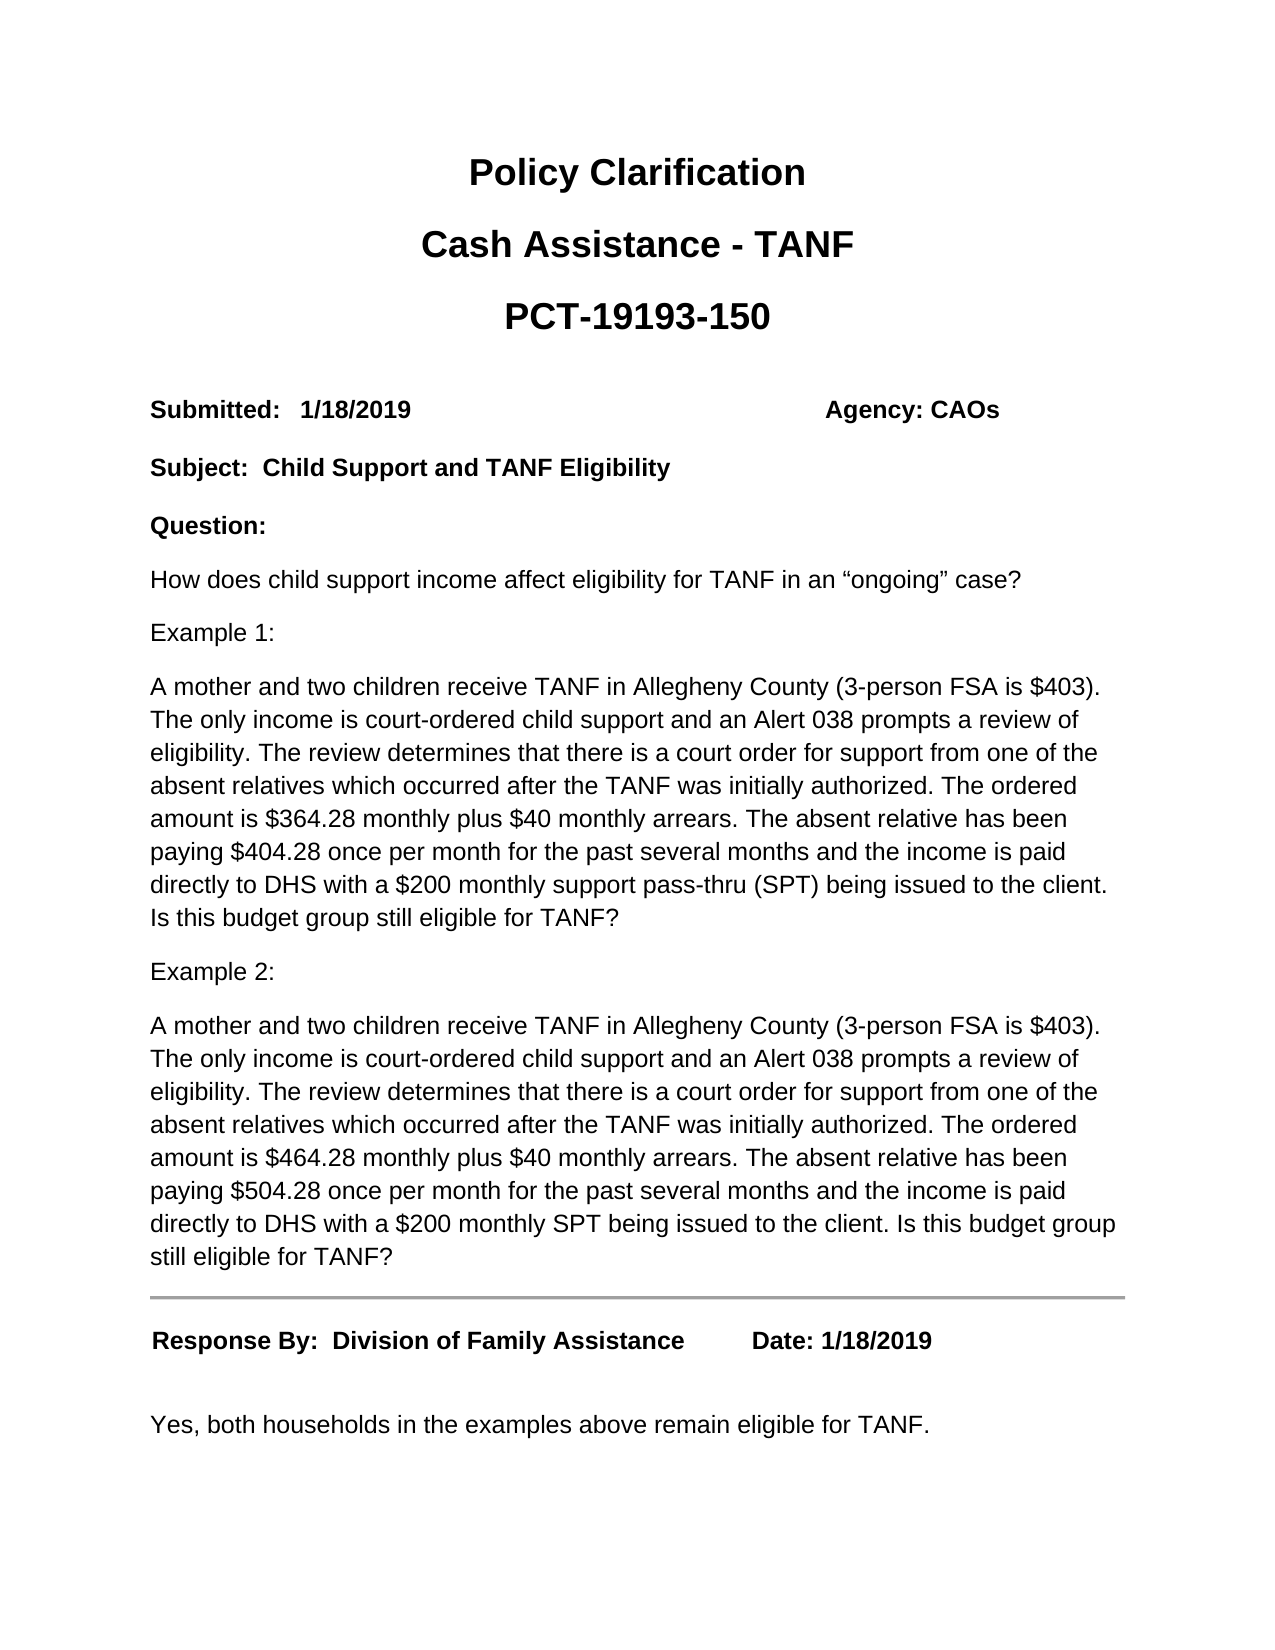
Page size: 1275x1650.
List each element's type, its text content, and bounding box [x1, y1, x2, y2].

text Cash Assistance - TANF [150, 222, 1125, 265]
text Subject: Child Support and TANF Eligibility [150, 453, 1125, 482]
table_header Response By: Division of Family Assistance [150, 1324, 750, 1356]
text Example 2: [150, 957, 1125, 986]
text PCT-19193-150 [150, 294, 1125, 366]
text Question: [150, 511, 1125, 539]
text Policy Clarification [150, 150, 1125, 193]
text A mother and two children receive TANF in Allegheny County (3-person FSA is $403). The only income is court-ordered child support and an Alert 038 prompts a review of eligibility. The review determines that there is a court order for support from one of the absent relatives which occurred after the TANF was initially authorized. The ordered amount is $364.28 monthly plus $40 monthly arrears. The absent relative has been paying $404.28 once per month for the past several months and the income is paid directly to DHS with a $200 monthly support pass-thru (SPT) being issued to the client. Is this budget group still eligible for TANF? [150, 672, 1125, 932]
text Submitted: 1/18/2019 Agency: CAOs [150, 395, 1125, 424]
text How does child support income affect eligibility for TANF in an “ongoing” case? [150, 564, 1125, 593]
text A mother and two children receive TANF in Allegheny County (3-person FSA is $403). The only income is court-ordered child support and an Alert 038 prompts a review of eligibility. The review determines that there is a court order for support from one of the absent relatives which occurred after the TANF was initially authorized. The ordered amount is $464.28 monthly plus $40 monthly arrears. The absent relative has been paying $504.28 once per month for the past several months and the income is paid directly to DHS with a $200 monthly SPT being issued to the client. Is this budget group still eligible for TANF? [150, 1011, 1125, 1271]
text Yes, both households in the examples above remain eligible for TANF. [150, 1410, 1125, 1439]
text Example 1: [150, 618, 1125, 647]
table_header Date: 1/18/2019 [750, 1324, 1125, 1356]
